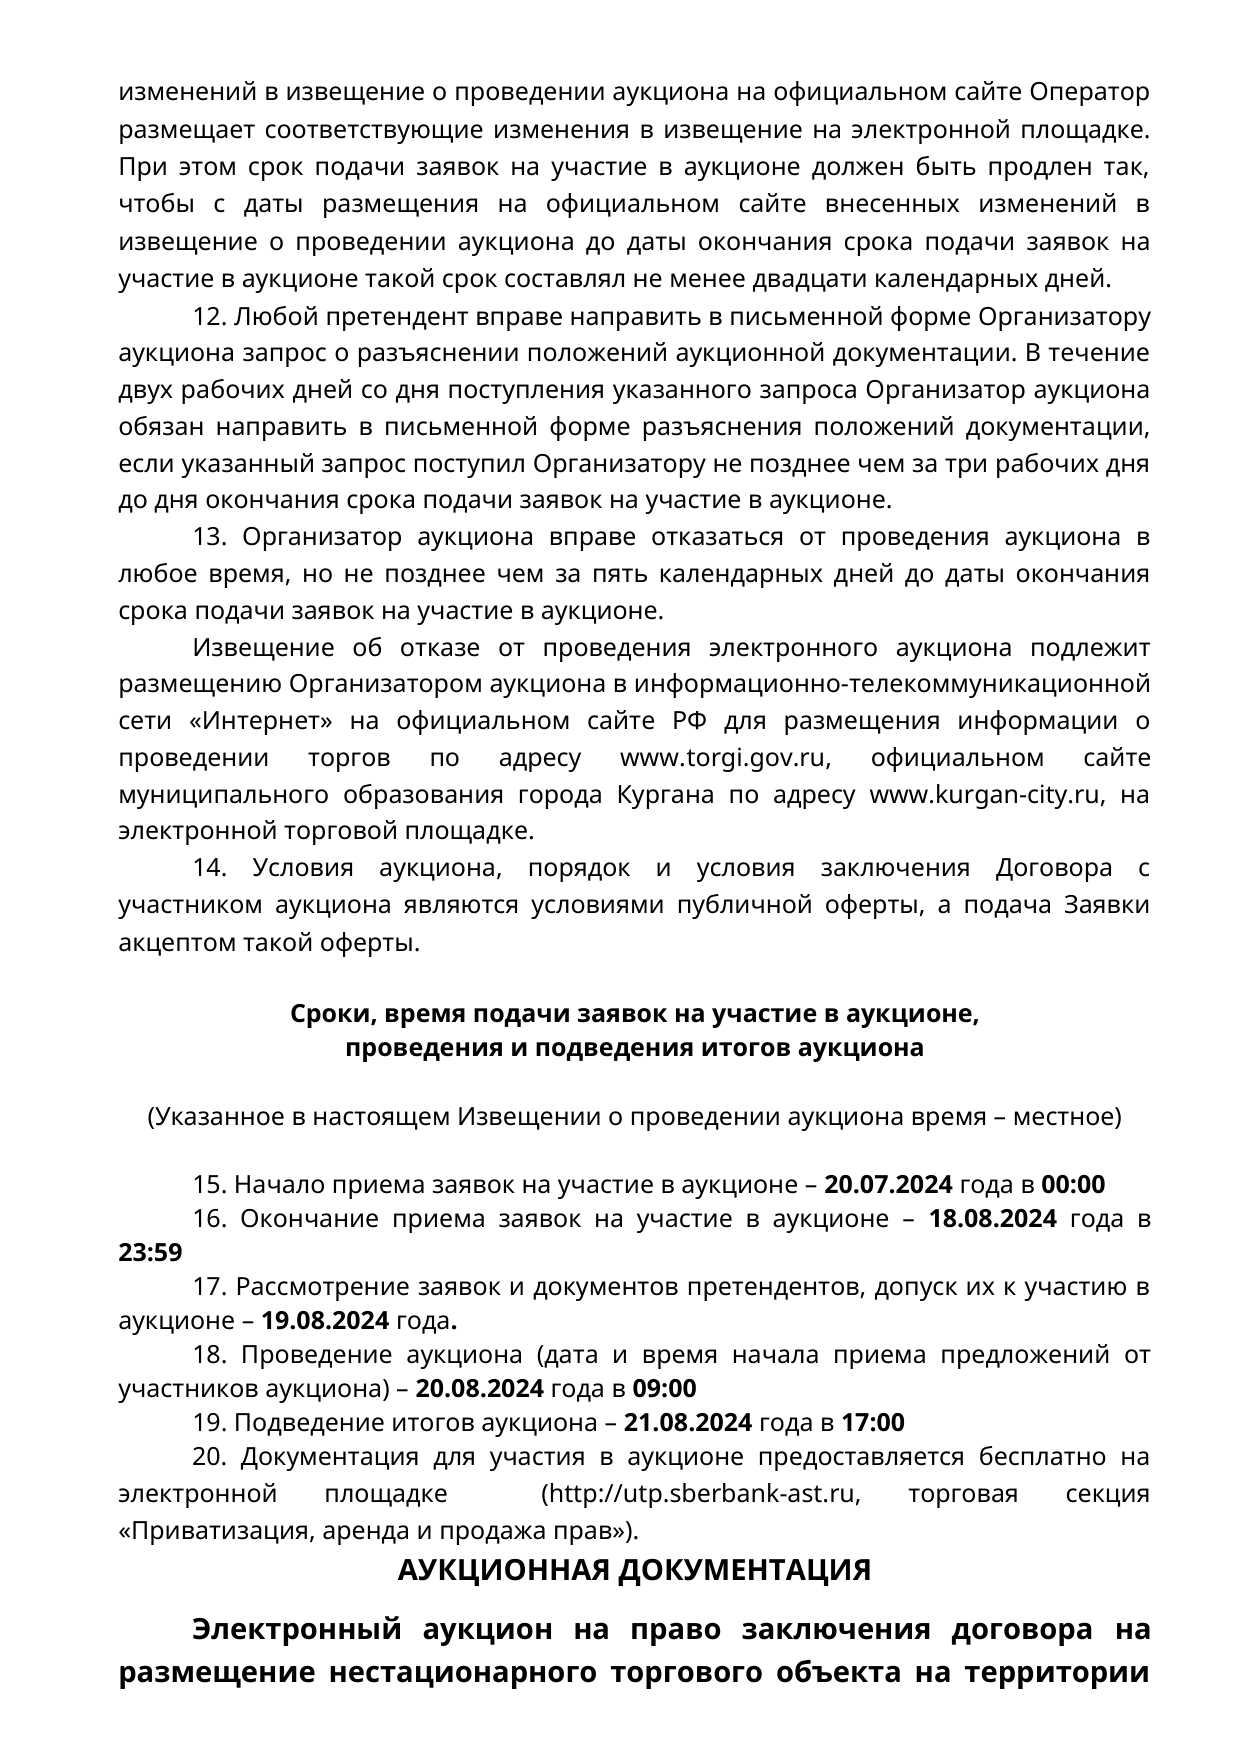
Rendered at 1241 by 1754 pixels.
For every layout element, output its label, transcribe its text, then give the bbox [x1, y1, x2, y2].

text 14. Условия аукциона, порядок и условия заключения Договора с участником аукциона являются условиями публичной оферты, а подача Заявки акцептом такой оферты. [118, 850, 1152, 959]
text (Указанное в настоящем Извещении о проведении аукциона время – местное) [118, 1098, 1152, 1132]
text 15. Начало приема заявок на участие в аукционе – 20.07.2024 года в 00:00 [118, 1166, 1152, 1200]
text 18. Проведение аукциона (дата и время начала приема предложений от участников аукциона) – 20.08.2024 года в 09:00 [118, 1337, 1152, 1405]
text Извещение об отказе от проведения электронного аукциона подлежит размещению Организатором аукциона в информационно-телекоммуникационной сети «Интернет» на официальном сайте РФ для размещения информации о проведении торгов по адресу www.torgi.gov.ru, официальном сайте муниципального образования города Кургана по адресу www.kurgan-city.ru, на электронной торговой площадке. [118, 629, 1152, 847]
text 17. Рассмотрение заявок и документов претендентов, допуск их к участию в аукционе – 19.08.2024 года. [118, 1268, 1152, 1337]
text 12. Любой претендент вправе направить в письменной форме Организатору аукциона запрос о разъяснении положений аукционной документации. В течение двух рабочих дней со дня поступления указанного запроса Организатор аукциона обязан направить в письменной форме разъяснения положений документации, если указанный запрос поступил Организатору не позднее чем за три рабочих дня до дня окончания срока подачи заявок на участие в аукционе. [118, 298, 1152, 516]
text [118, 1609, 1152, 1691]
text АУКЦИОННАЯ ДОКУМЕНТАЦИЯ [118, 1549, 1152, 1589]
text 13. Организатор аукциона вправе отказаться от проведения аукциона в любое время, но не позднее чем за пять календарных дней до даты окончания срока подачи заявок на участие в аукционе. [118, 519, 1152, 626]
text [118, 74, 1152, 295]
text 16. Окончание приема заявок на участие в аукционе – 18.08.2024 года в 23:59 [118, 1200, 1152, 1268]
text Сроки, время подачи заявок на участие в аукционе, [118, 996, 1152, 1030]
text проведения и подведения итогов аукциона [118, 1030, 1152, 1064]
text 19. Подведение итогов аукциона – 21.08.2024 года в 17:00 [118, 1405, 1152, 1439]
text 20. Документация для участия в аукционе предоставляется бесплатно на электронной площадке (http://utp.sberbank-ast.ru, торговая секция «Приватизация, аренда и продажа прав»). [118, 1439, 1152, 1546]
